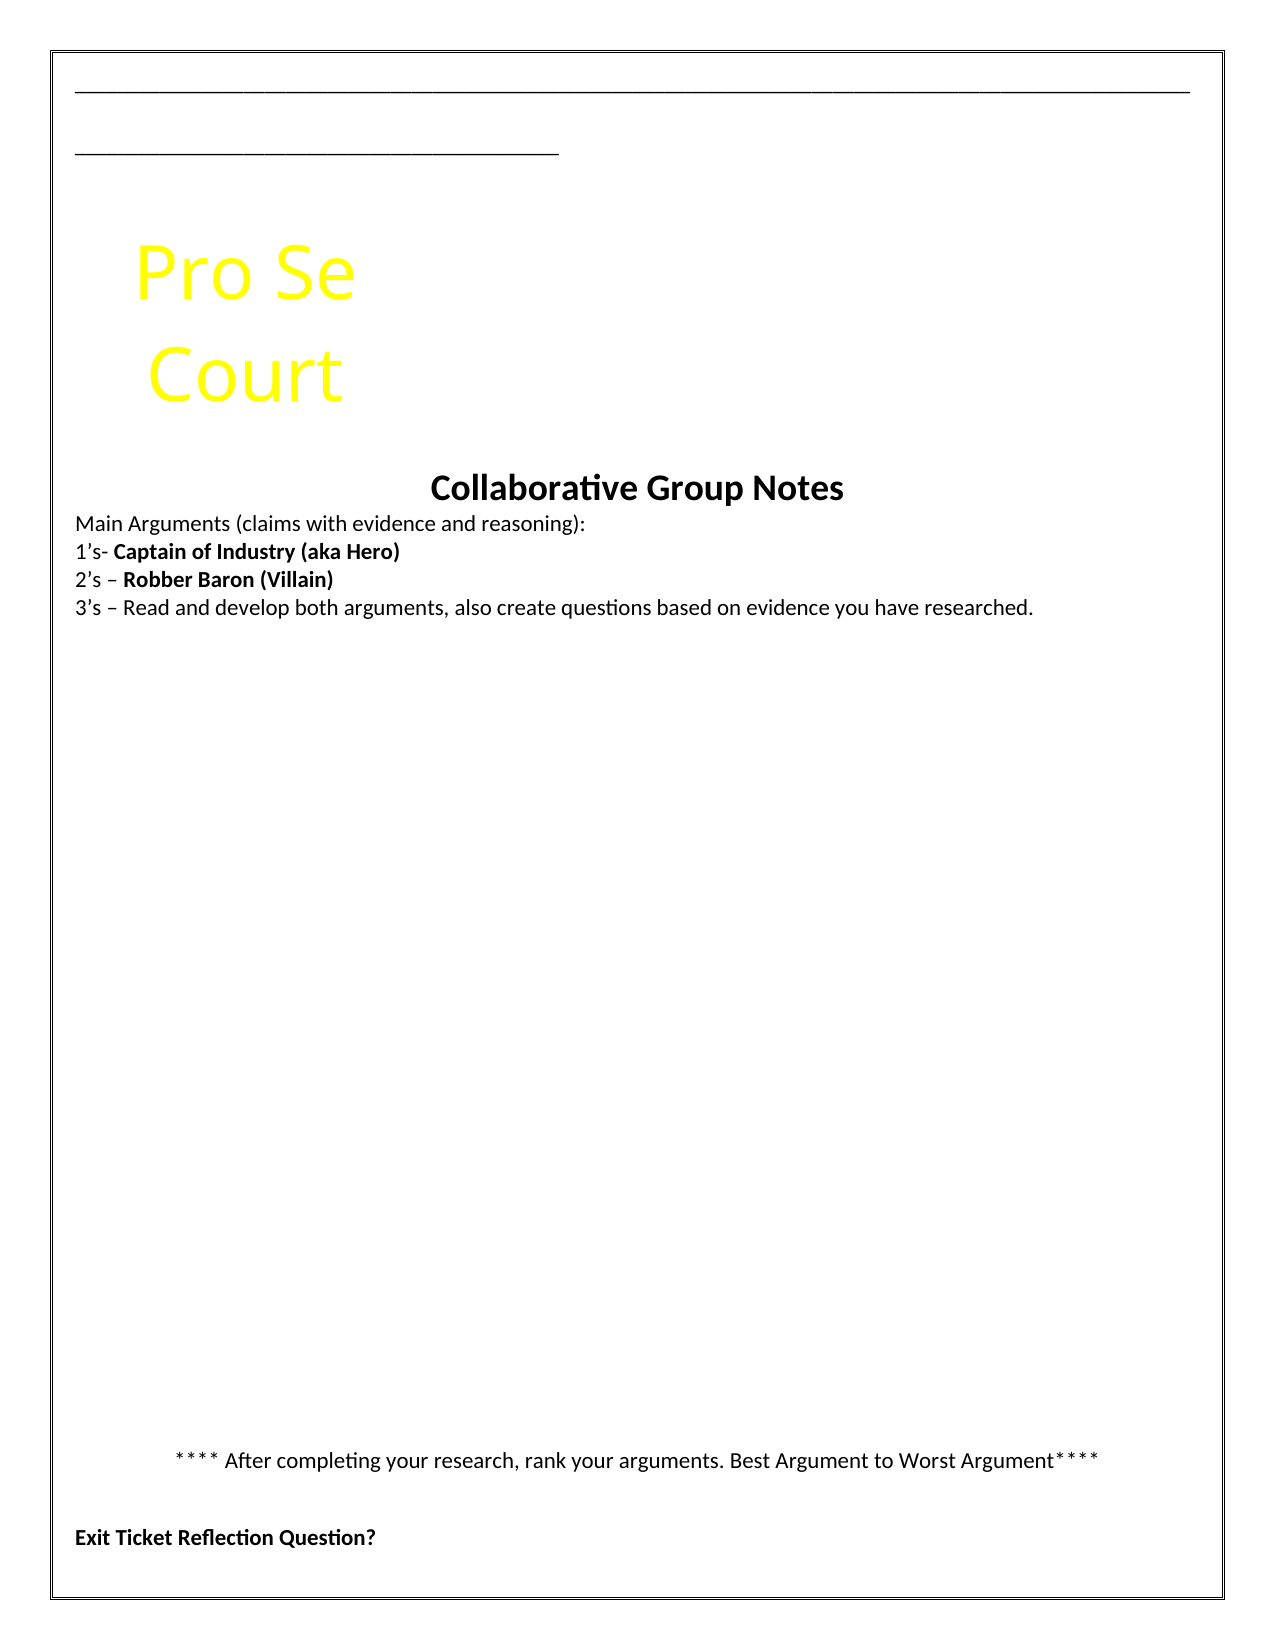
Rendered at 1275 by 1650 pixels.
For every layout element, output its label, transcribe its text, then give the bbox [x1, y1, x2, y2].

text Main Arguments (claims with evidence and reasoning): [75, 509, 1200, 537]
text 3’s – Read and develop both arguments, also create questions based on evidence you have researched. [75, 593, 1200, 621]
text Exit Ticket Reflection Question? [75, 1523, 1200, 1551]
text **** After completing your research, rank your arguments. Best Argument to Worst Argument**** [75, 1446, 1200, 1474]
text Collaborative Group Notes [75, 463, 1200, 509]
text 1’s- Captain of Industry (aka Hero) [75, 537, 1200, 565]
text 2’s – Robber Baron (Villain) [75, 565, 1200, 593]
